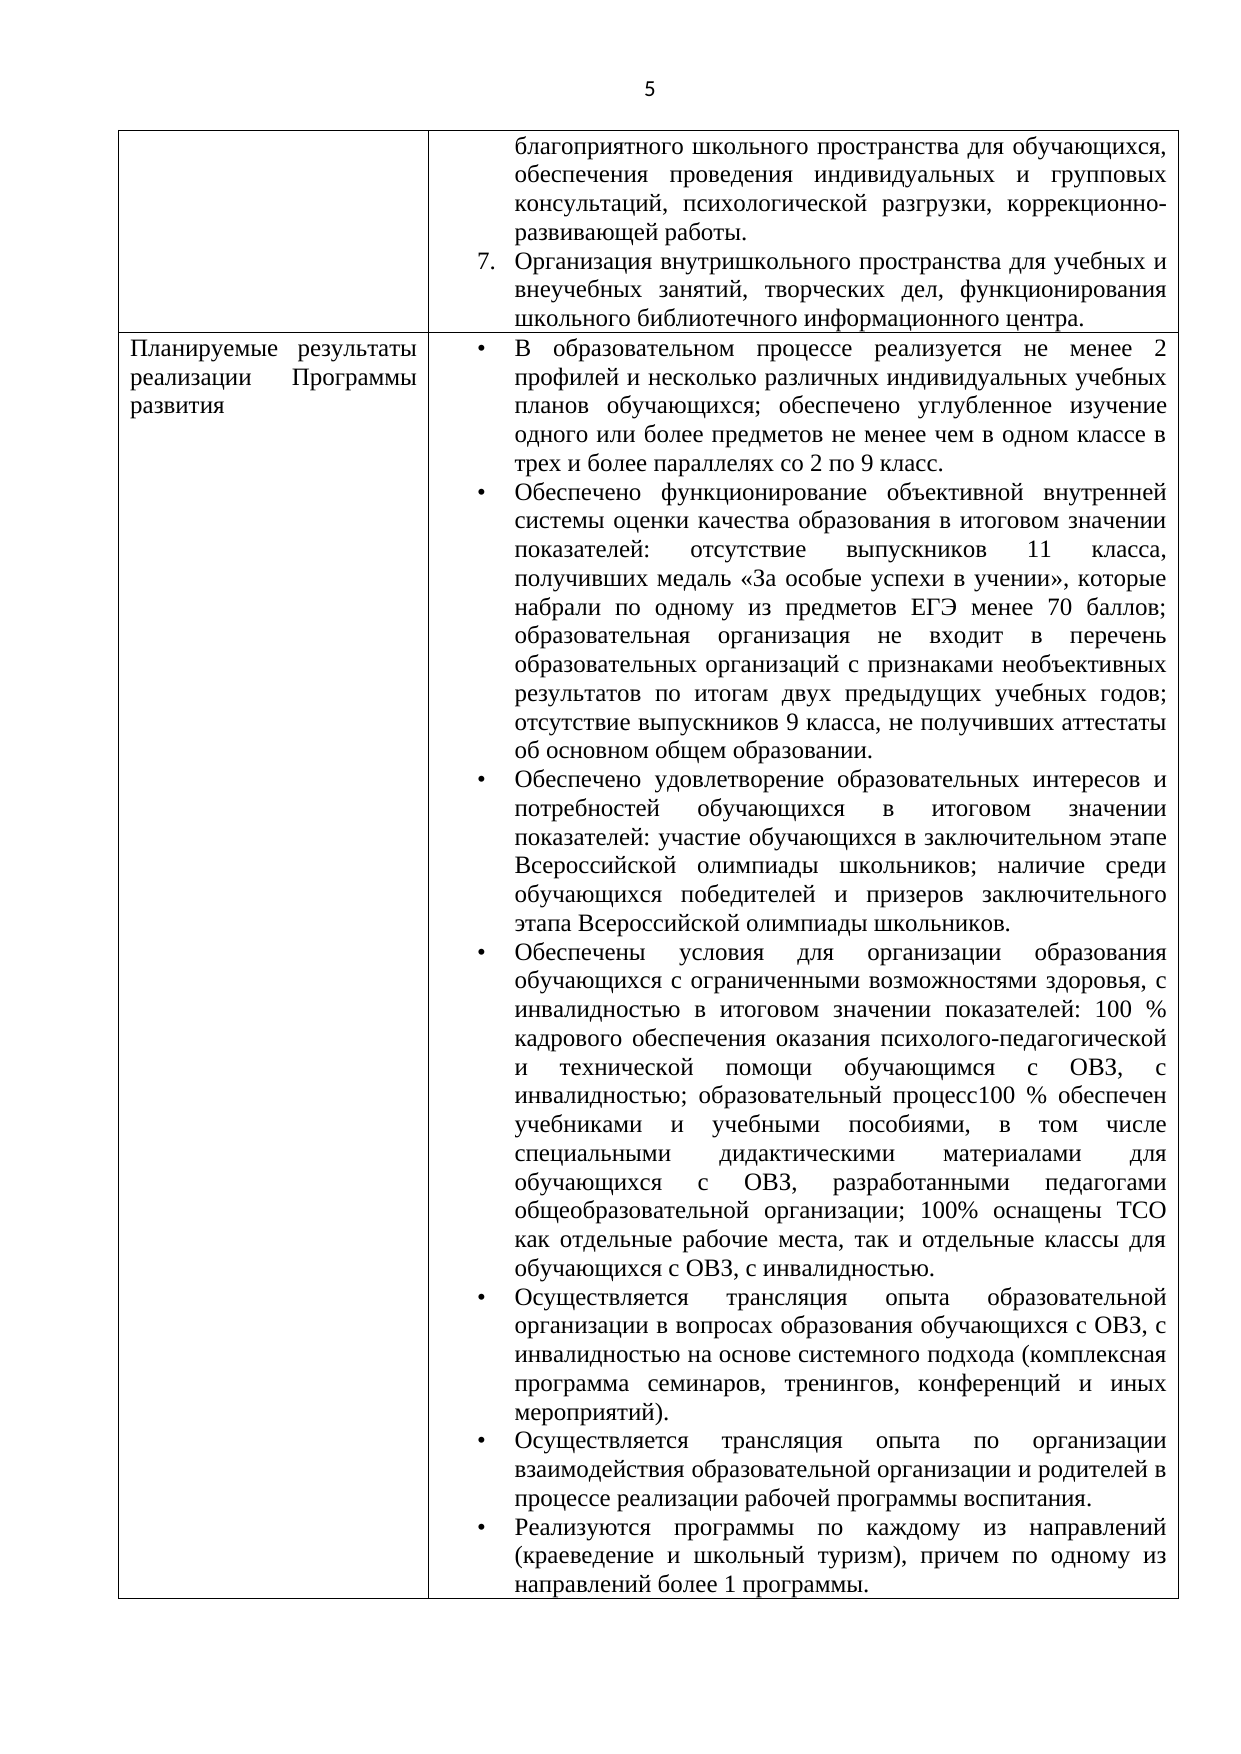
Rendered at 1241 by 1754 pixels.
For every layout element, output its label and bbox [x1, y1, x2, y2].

table_cell [429, 333, 1178, 1598]
table_cell [119, 131, 428, 332]
table_cell [429, 131, 1178, 332]
table_cell [119, 333, 428, 1598]
